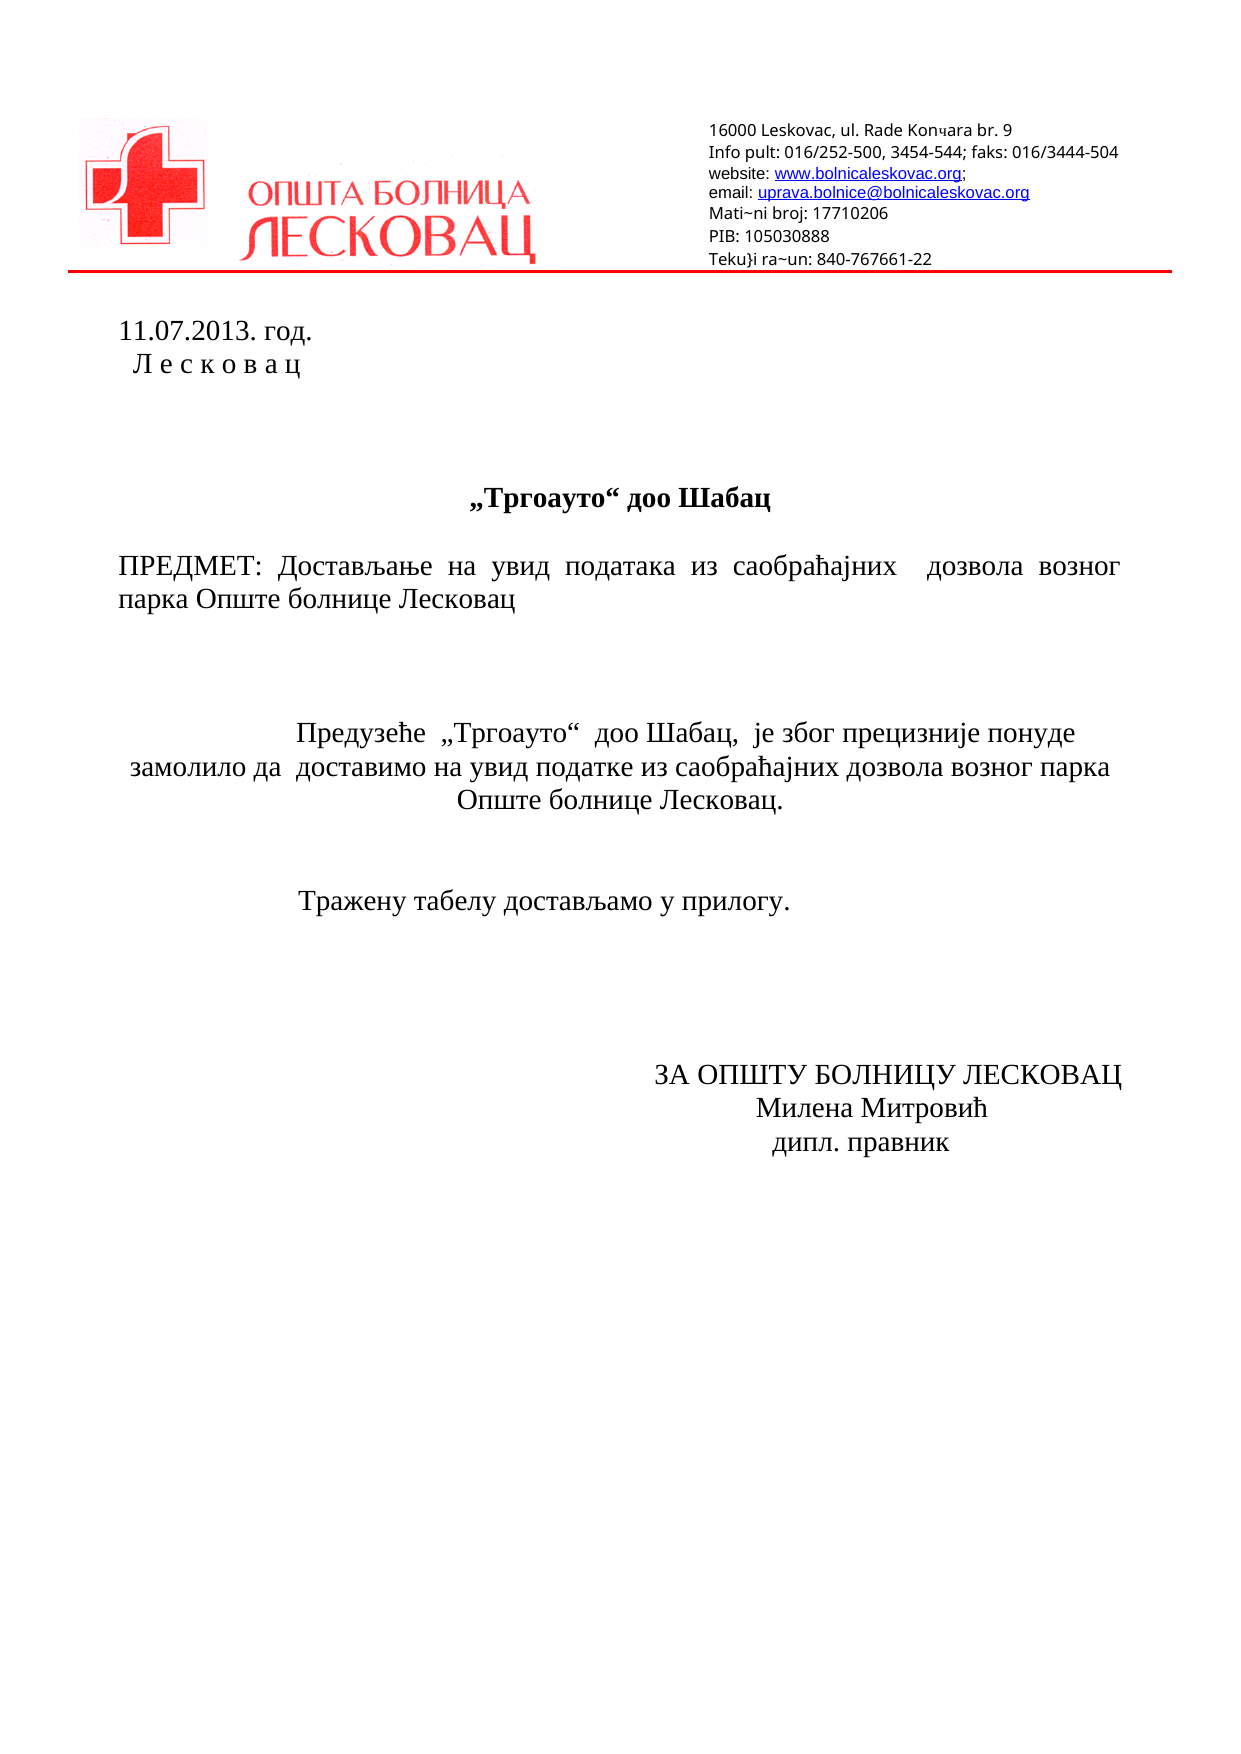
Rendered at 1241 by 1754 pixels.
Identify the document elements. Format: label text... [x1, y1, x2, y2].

table_header 16000 Leskovac, ul. Rade Konчara br. 9 Info pult: 016/252-500, 3454-544; faks: 016/3444-504 website: www.bolnicaleskovac.org; email: uprava.bolnice@bolnicaleskovac.org Mati~ni broj: 17710206 PIB: 105030888 Teku}i ra~un: 840-767661-22 [698, 118, 1172, 270]
text ЗА ОПШТУ БОЛНИЦУ ЛЕСКОВАЦ [118, 1057, 1122, 1090]
text дипл. правник [118, 1124, 1122, 1157]
text Предузеће „Тргоауто“ доо Шабац, је због прецизније понуде замолило да доставимо на увид податке из саобраћајних дозвола возног парка Опште болнице Лесковац. [118, 715, 1122, 816]
table_header [223, 118, 697, 270]
picture [79, 118, 209, 249]
text 11.07.2013. год. [118, 313, 1122, 346]
picture [233, 156, 549, 270]
text Тражену табелу достављамо у прилогу. [118, 883, 1122, 917]
text „Тргоауто“ доо Шабац [118, 481, 1122, 514]
text ПРЕДМЕТ: Достављање на увид података из саобраћајних дозвола возног парка Опште болнице Лесковац [118, 548, 1122, 615]
text Л е с к о в а ц [118, 346, 1122, 380]
text Милена Митровић [118, 1090, 1122, 1124]
table_header [68, 118, 223, 270]
